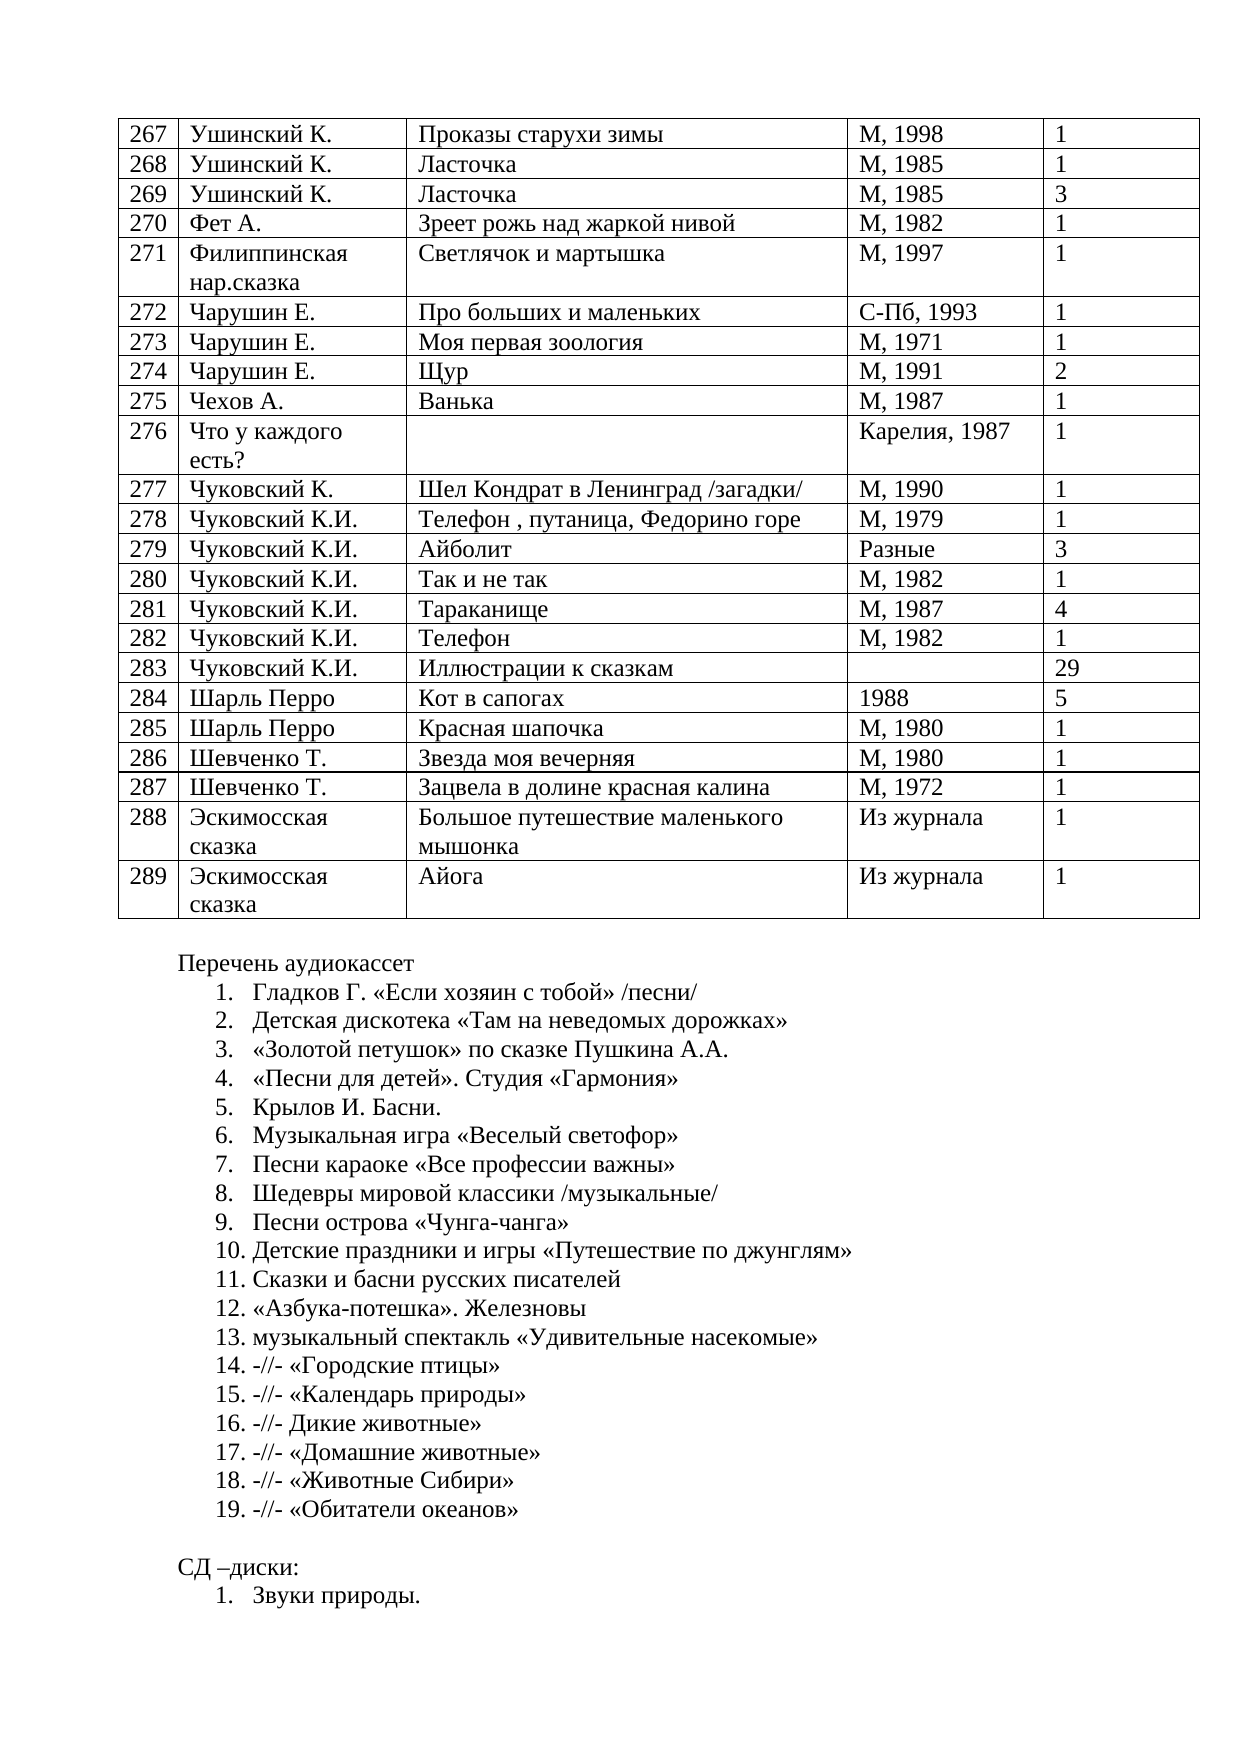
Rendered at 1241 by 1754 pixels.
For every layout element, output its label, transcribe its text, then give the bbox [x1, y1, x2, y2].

list Песни караоке «Все профессии важны» [215, 1149, 1152, 1178]
table_cell 2 [1044, 356, 1199, 385]
table_cell 269 [119, 179, 178, 207]
table_cell Телефон [407, 624, 847, 652]
table_cell Филиппинская нар.сказка [179, 238, 406, 296]
table_cell Чуковский К.И. [179, 534, 406, 563]
list «Золотой петушок» по сказке Пушкина А.А. [215, 1034, 1152, 1063]
table_cell Айболит [407, 534, 847, 563]
table_cell 270 [119, 209, 178, 237]
table_cell [407, 416, 847, 473]
list -//- «Домашние животные» [215, 1437, 1152, 1466]
table_cell М, 1972 [848, 773, 1043, 801]
table_cell Чехов А. [179, 386, 406, 415]
list Детские праздники и игры «Путешествие по джунглям» [215, 1236, 1152, 1264]
table_cell 289 [119, 861, 178, 918]
table_cell 280 [119, 564, 178, 593]
list Крылов И. Басни. [215, 1092, 1152, 1121]
table_cell 277 [119, 475, 178, 503]
table_cell Чарушин Е. [179, 356, 406, 385]
table_cell М, 1985 [848, 149, 1043, 178]
table_cell 1 [1044, 209, 1199, 237]
table_cell 1 [1044, 773, 1199, 801]
table_cell Зацвела в долине красная калина [407, 773, 847, 801]
table_cell Красная шапочка [407, 713, 847, 742]
table_cell 29 [1044, 653, 1199, 682]
table_cell 1 [1044, 624, 1199, 652]
table_cell 274 [119, 356, 178, 385]
table_cell Из журнала [848, 802, 1043, 860]
table_cell М, 1982 [848, 564, 1043, 593]
table_cell Чуковский К. [179, 475, 406, 503]
table_cell М, 1990 [848, 475, 1043, 503]
table_cell 268 [119, 149, 178, 178]
table_cell 1 [1044, 119, 1199, 148]
table_cell Чуковский К.И. [179, 624, 406, 652]
table_cell Чуковский К.И. [179, 504, 406, 533]
table_cell 286 [119, 743, 178, 771]
table_cell 275 [119, 386, 178, 415]
list -//- «Животные Сибири» [215, 1466, 1152, 1494]
table_cell 4 [1044, 594, 1199, 622]
table_cell Ушинский К. [179, 179, 406, 207]
list -//- Дикие животные» [215, 1408, 1152, 1437]
table_cell Айога [407, 861, 847, 918]
table_cell 1 [1044, 149, 1199, 178]
list Сказки и басни русских писателей [215, 1264, 1152, 1293]
table_cell С-Пб, 1993 [848, 297, 1043, 326]
table_cell 1 [1044, 416, 1199, 473]
table_cell Ушинский К. [179, 119, 406, 148]
list Шедевры мировой классики /музыкальные/ [215, 1178, 1152, 1207]
table_cell Ласточка [407, 179, 847, 207]
table_cell 284 [119, 683, 178, 712]
list «Песни для детей». Студия «Гармония» [215, 1063, 1152, 1092]
table_cell 276 [119, 416, 178, 473]
table_cell [848, 653, 1043, 682]
list музыкальный спектакль «Удивительные насекомые» [215, 1322, 1152, 1351]
table_cell Так и не так [407, 564, 847, 593]
table_cell М, 1997 [848, 238, 1043, 296]
table_cell Шарль Перро [179, 713, 406, 742]
table_cell 1 [1044, 297, 1199, 326]
table_cell М, 1982 [848, 209, 1043, 237]
table_cell Ласточка [407, 149, 847, 178]
table_cell Карелия, 1987 [848, 416, 1043, 473]
table_cell Чуковский К.И. [179, 594, 406, 622]
table_cell 1 [1044, 386, 1199, 415]
table_cell 1 [1044, 504, 1199, 533]
table_cell Кот в сапогах [407, 683, 847, 712]
table_cell 283 [119, 653, 178, 682]
table_cell Фет А. [179, 209, 406, 237]
table_cell Ушинский К. [179, 149, 406, 178]
table_cell Что у каждого есть? [179, 416, 406, 473]
table_cell 1 [1044, 238, 1199, 296]
table_cell Проказы старухи зимы [407, 119, 847, 148]
table_cell 288 [119, 802, 178, 860]
table_cell 287 [119, 773, 178, 801]
table_cell Эскимосская сказка [179, 861, 406, 918]
table_cell 1 [1044, 861, 1199, 918]
table_cell Чуковский К.И. [179, 564, 406, 593]
table_cell 1 [1044, 743, 1199, 771]
table_cell 285 [119, 713, 178, 742]
table_cell М, 1971 [848, 327, 1043, 355]
table_cell 3 [1044, 179, 1199, 207]
table_cell М, 1987 [848, 386, 1043, 415]
list -//- «Городские птицы» [215, 1351, 1152, 1379]
table_cell М, 1980 [848, 743, 1043, 771]
table_cell Зреет рожь над жаркой нивой [407, 209, 847, 237]
table_cell Иллюстрации к сказкам [407, 653, 847, 682]
list Гладков Г. «Если хозяин с тобой» /песни/ [215, 977, 1152, 1006]
table_cell Светлячок и мартышка [407, 238, 847, 296]
table_cell Разные [848, 534, 1043, 563]
list Звуки природы. [215, 1581, 1152, 1609]
table_cell Шел Кондрат в Ленинград /загадки/ [407, 475, 847, 503]
table_cell М, 1982 [848, 624, 1043, 652]
table_cell М, 1998 [848, 119, 1043, 148]
table_cell М, 1987 [848, 594, 1043, 622]
table_cell 281 [119, 594, 178, 622]
table_cell Эскимосская сказка [179, 802, 406, 860]
table_cell Чуковский К.И. [179, 653, 406, 682]
table_cell 5 [1044, 683, 1199, 712]
list -//- «Обитатели океанов» [215, 1494, 1152, 1523]
table_cell Звезда моя вечерняя [407, 743, 847, 771]
table_cell Чарушин Е. [179, 327, 406, 355]
table_cell 1988 [848, 683, 1043, 712]
list -//- «Календарь природы» [215, 1379, 1152, 1408]
table_cell Шарль Перро [179, 683, 406, 712]
table_cell 278 [119, 504, 178, 533]
table_cell 1 [1044, 802, 1199, 860]
table_cell М, 1991 [848, 356, 1043, 385]
table_cell Из журнала [848, 861, 1043, 918]
table_cell 271 [119, 238, 178, 296]
table_cell М, 1979 [848, 504, 1043, 533]
table_cell Про больших и маленьких [407, 297, 847, 326]
table_cell 272 [119, 297, 178, 326]
table_cell 1 [1044, 475, 1199, 503]
text Перечень аудиокассет [177, 948, 1152, 977]
table_cell М, 1985 [848, 179, 1043, 207]
table_cell Ванька [407, 386, 847, 415]
table_cell 1 [1044, 327, 1199, 355]
table_cell Тараканище [407, 594, 847, 622]
table_cell 1 [1044, 564, 1199, 593]
list Детская дискотека «Там на неведомых дорожках» [215, 1006, 1152, 1034]
table_cell Большое путешествие маленького мышонка [407, 802, 847, 860]
table_cell 273 [119, 327, 178, 355]
table_cell 1 [1044, 713, 1199, 742]
table_cell 3 [1044, 534, 1199, 563]
table_cell Щур [407, 356, 847, 385]
table_cell М, 1980 [848, 713, 1043, 742]
list Песни острова «Чунга-чанга» [215, 1207, 1152, 1236]
table_cell Моя первая зоология [407, 327, 847, 355]
table_cell Телефон , путаница, Федорино горе [407, 504, 847, 533]
table_cell 279 [119, 534, 178, 563]
table_cell Шевченко Т. [179, 773, 406, 801]
list «Азбука-потешка». Железновы [215, 1293, 1152, 1322]
table_cell 267 [119, 119, 178, 148]
text СД –диски: [177, 1552, 1152, 1581]
list Музыкальная игра «Веселый светофор» [215, 1121, 1152, 1149]
table_cell Чарушин Е. [179, 297, 406, 326]
table_cell 282 [119, 624, 178, 652]
table_cell Шевченко Т. [179, 743, 406, 771]
